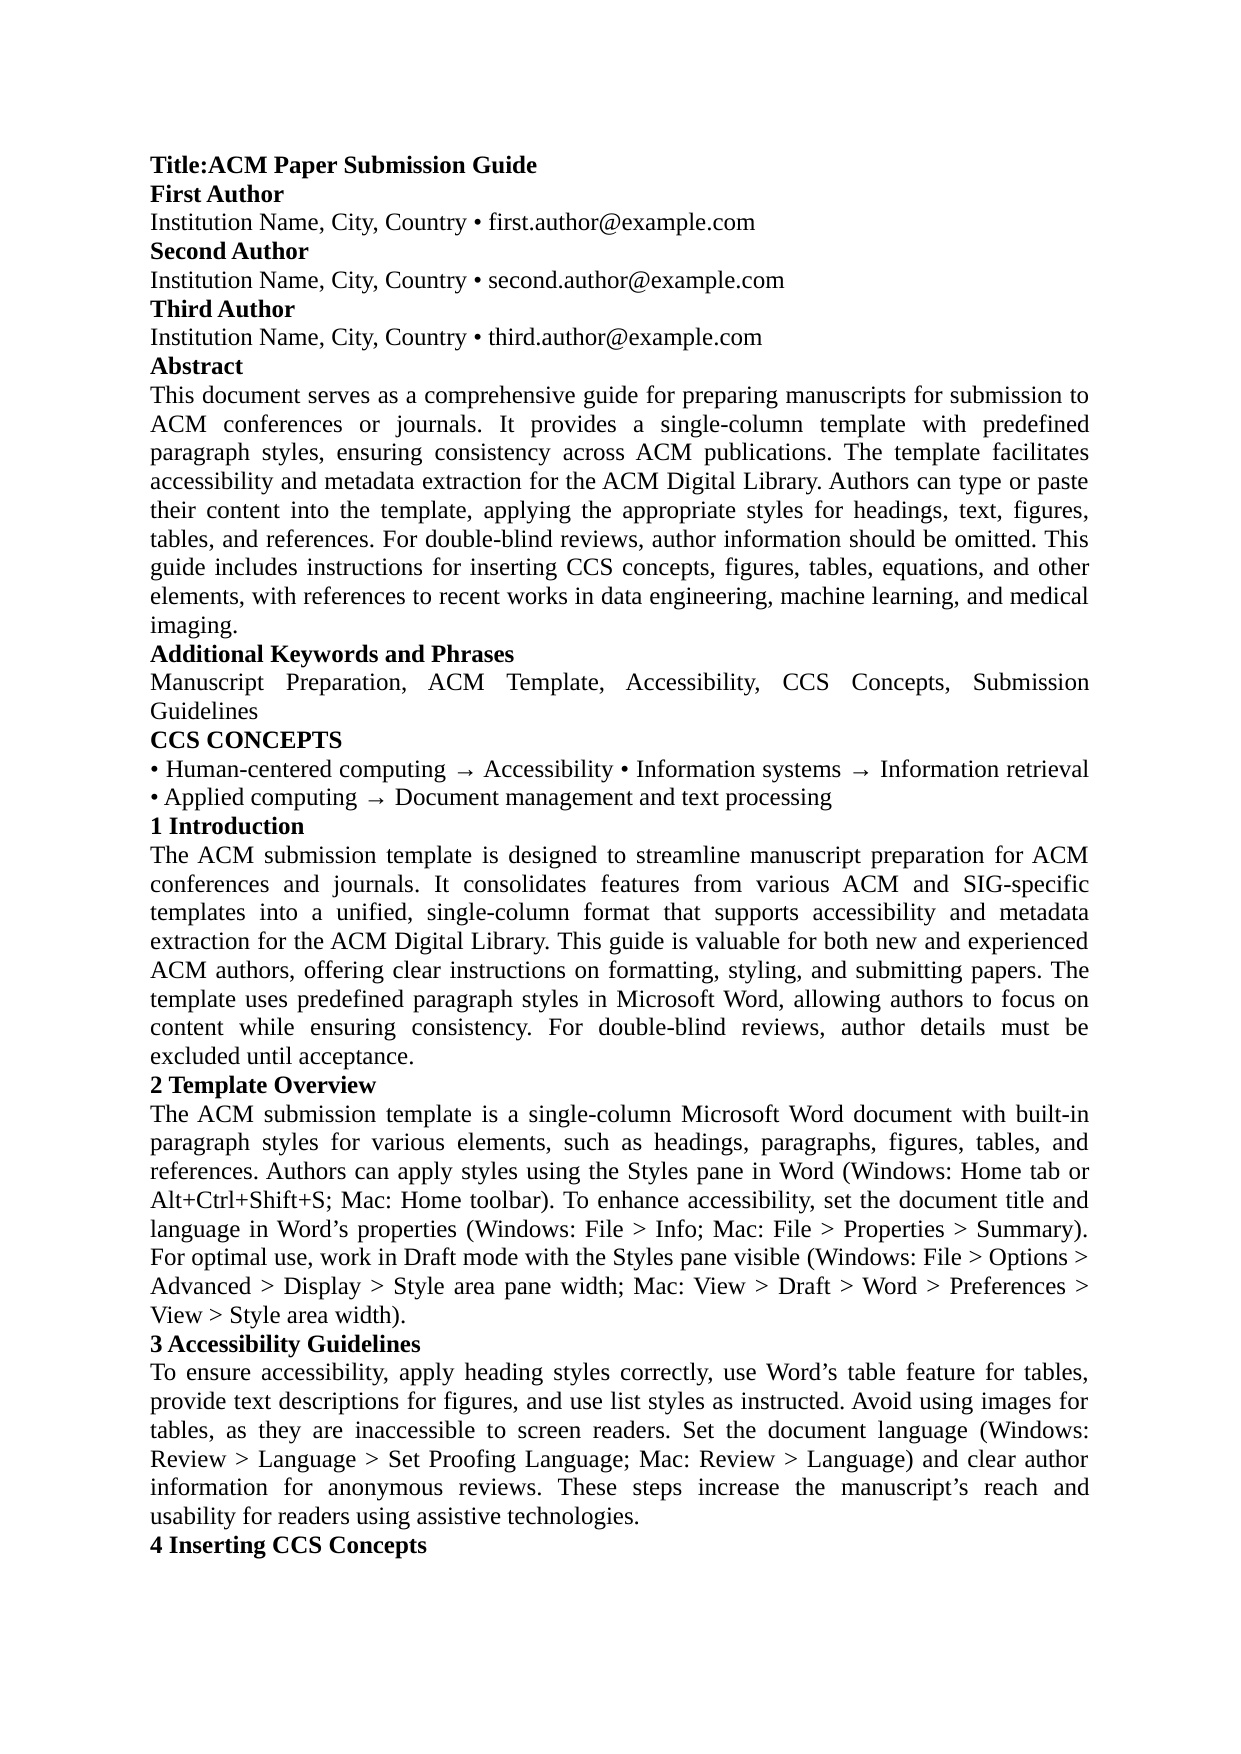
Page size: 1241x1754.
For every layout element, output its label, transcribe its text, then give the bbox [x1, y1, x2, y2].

text To ensure accessibility, apply heading styles correctly, use Word’s table feature for tables, provide text descriptions for figures, and use list styles as instructed. Avoid using images for tables, as they are inaccessible to screen readers. Set the document language (Windows: Review > Language > Set Proofing Language; Mac: Review > Language) and clear author information for anonymous reviews. These steps increase the manuscript’s reach and usability for readers using assistive technologies. [150, 1357, 1090, 1530]
text This document serves as a comprehensive guide for preparing manuscripts for submission to ACM conferences or journals. It provides a single-column template with predefined paragraph styles, ensuring consistency across ACM publications. The template facilitates accessibility and metadata extraction for the ACM Digital Library. Authors can type or paste their content into the template, applying the appropriate styles for headings, text, figures, tables, and references. For double-blind reviews, author information should be omitted. This guide includes instructions for inserting CCS concepts, figures, tables, equations, and other elements, with references to recent works in data engineering, machine learning, and medical imaging. [150, 380, 1090, 639]
text 1 Introduction [150, 811, 1090, 840]
text CCS CONCEPTS [150, 725, 1090, 754]
text 3 Accessibility Guidelines [150, 1329, 1090, 1357]
text • Human-centered computing → Accessibility • Information systems → Information retrieval • Applied computing → Document management and text processing [150, 754, 1090, 811]
text First Author [150, 179, 1090, 207]
text The ACM submission template is designed to streamline manuscript preparation for ACM conferences and journals. It consolidates features from various ACM and SIG-specific templates into a unified, single-column format that supports accessibility and metadata extraction for the ACM Digital Library. This guide is valuable for both new and experienced ACM authors, offering clear instructions on formatting, styling, and submitting papers. The template uses predefined paragraph styles in Microsoft Word, allowing authors to focus on content while ensuring consistency. For double-blind reviews, author details must be excluded until acceptance. [150, 840, 1090, 1070]
text Manuscript Preparation, ACM Template, Accessibility, CCS Concepts, Submission Guidelines [150, 667, 1090, 725]
text 4 Inserting CCS Concepts [150, 1530, 1090, 1559]
text The ACM submission template is a single-column Microsoft Word document with built-in paragraph styles for various elements, such as headings, paragraphs, figures, tables, and references. Authors can apply styles using the Styles pane in Word (Windows: Home tab or Alt+Ctrl+Shift+S; Mac: Home toolbar). To enhance accessibility, set the document title and language in Word’s properties (Windows: File > Info; Mac: File > Properties > Summary). For optimal use, work in Draft mode with the Styles pane visible (Windows: File > Options > Advanced > Display > Style area pane width; Mac: View > Draft > Word > Preferences > View > Style area width). [150, 1099, 1090, 1329]
text Institution Name, City, Country • second.author@example.com [150, 265, 1090, 294]
text Institution Name, City, Country • third.author@example.com [150, 322, 1090, 351]
text Third Author [150, 294, 1090, 322]
text Additional Keywords and Phrases [150, 639, 1090, 667]
text Title:ACM Paper Submission Guide [150, 150, 1090, 179]
text Abstract [150, 351, 1090, 380]
text Second Author [150, 236, 1090, 265]
text 2 Template Overview [150, 1070, 1090, 1099]
text Institution Name, City, Country • first.author@example.com [150, 207, 1090, 236]
